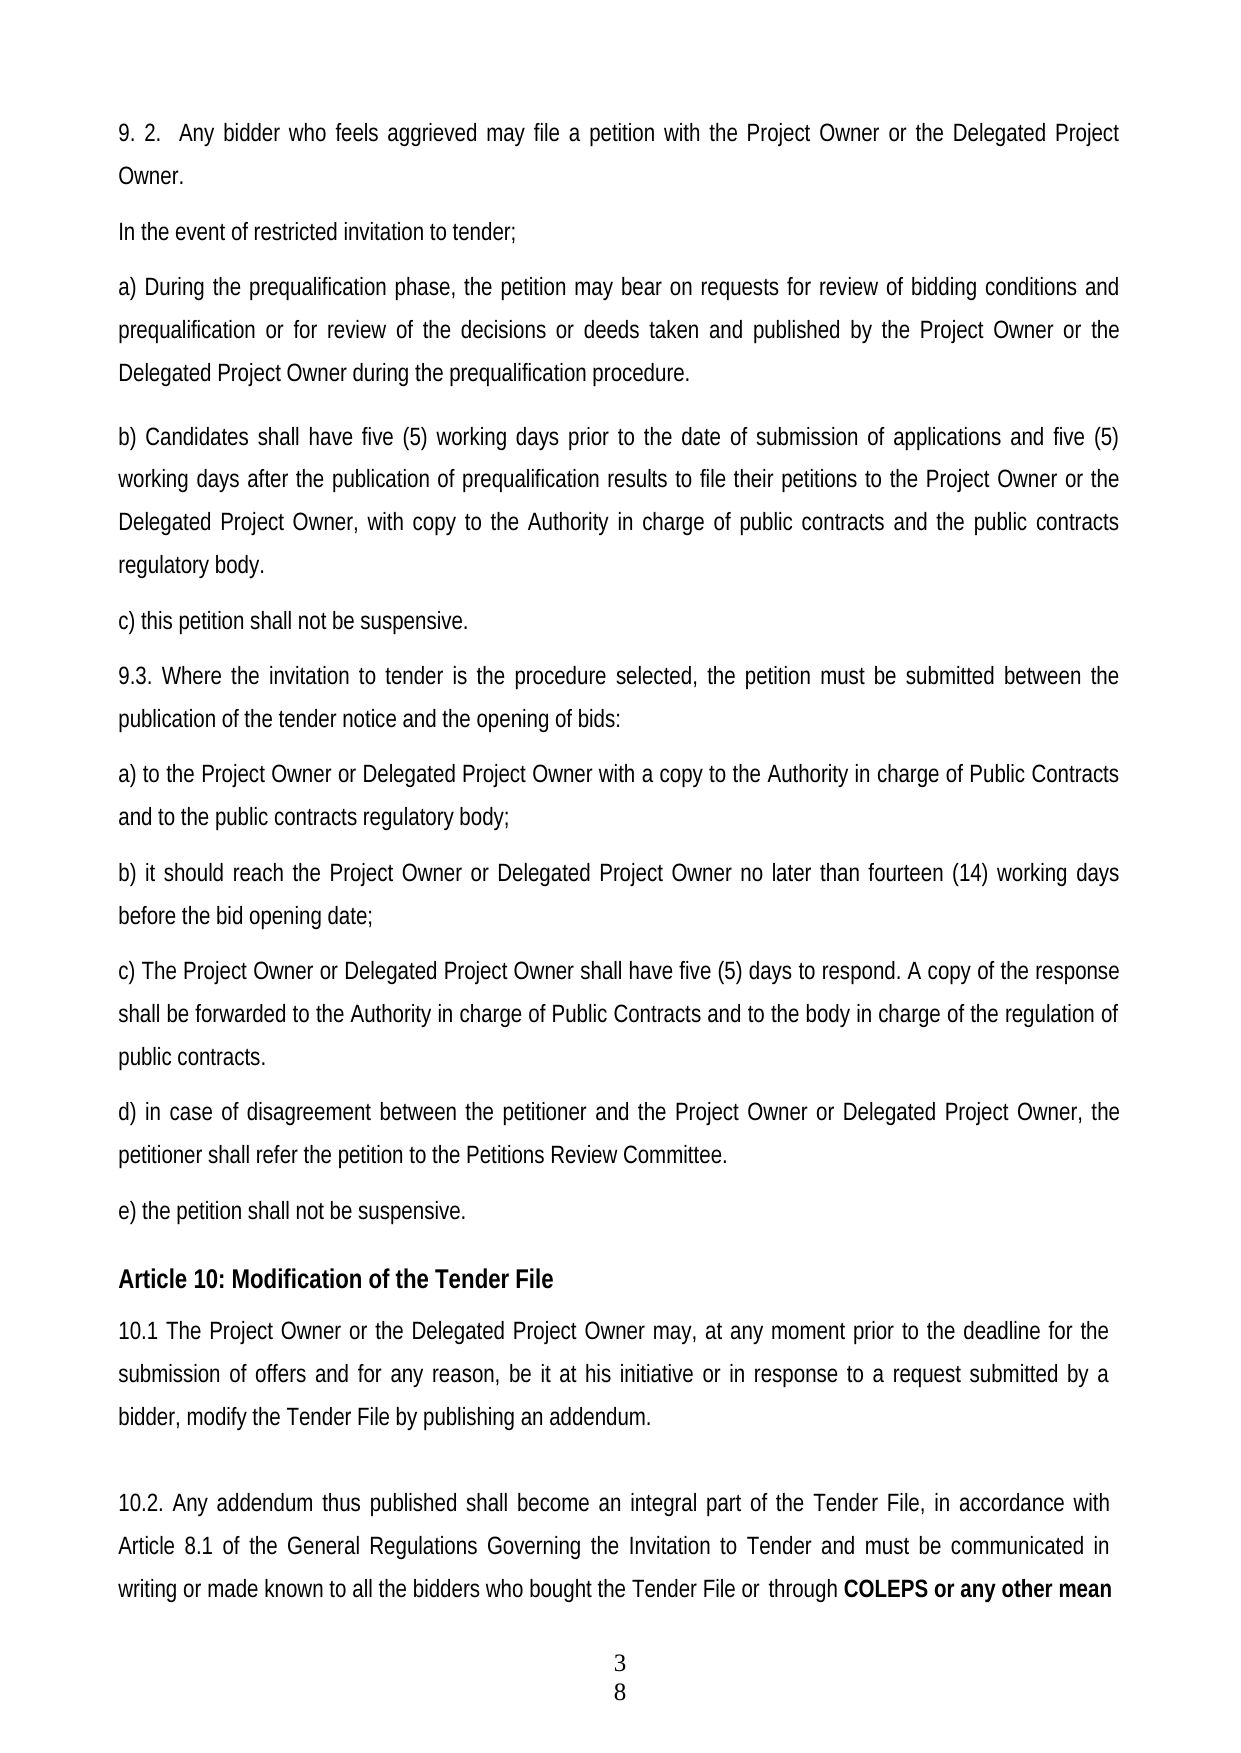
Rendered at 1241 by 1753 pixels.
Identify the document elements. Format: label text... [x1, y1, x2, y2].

text c) The Project Owner or Delegated Project Owner shall have five (5) days to respond. A copy of the response shall be forwarded to the Authority in charge of Public Contracts and to the body in charge of the regulation of public contracts. [118, 956, 1122, 1071]
list b) Candidates shall have five (5) working days prior to the date of submission of applications and five (5) working days after the publication of prequalification results to file their petitions to the Project Owner or the Delegated Project Owner, with copy to the Authority in charge of public contracts and the public contracts regulatory body. [118, 421, 1122, 579]
text e) the petition shall not be suspensive. [118, 1196, 1122, 1224]
subtitle Article 10: Modification of the Tender File [118, 1263, 1122, 1294]
text a) to the Project Owner or Delegated Project Owner with a copy to the Authority in charge of Public Contracts and to the public contracts regulatory body; [118, 759, 1122, 831]
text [118, 1488, 1113, 1603]
text a) During the prequalification phase, the petition may bear on requests for review of bidding conditions and prequalification or for review of the decisions or deeds taken and published by the Project Owner or the Delegated Project Owner during the prequalification procedure. [118, 272, 1122, 386]
list 9. 2. Any bidder who feels aggrieved may file a petition with the Project Owner or the Delegated Project Owner. [118, 118, 1122, 190]
text 10.1 The Project Owner or the Delegated Project Owner may, at any moment prior to the deadline for the submission of offers and for any reason, be it at his initiative or in response to a request submitted by a bidder, modify the Tender File by publishing an addendum. [118, 1316, 1112, 1431]
text c) this petition shall not be suspensive. [118, 606, 1122, 634]
text d) in case of disagreement between the petitioner and the Project Owner or Delegated Project Owner, the petitioner shall refer the petition to the Petitions Review Committee. [118, 1097, 1122, 1169]
text 9.3. Where the invitation to tender is the procedure selected, the petition must be submitted between the publication of the tender notice and the opening of bids: [118, 661, 1122, 733]
text b) it should reach the Project Owner or Delegated Project Owner no later than fourteen (14) working days before the bid opening date; [118, 858, 1122, 929]
list In the event of restricted invitation to tender; [118, 216, 1122, 245]
